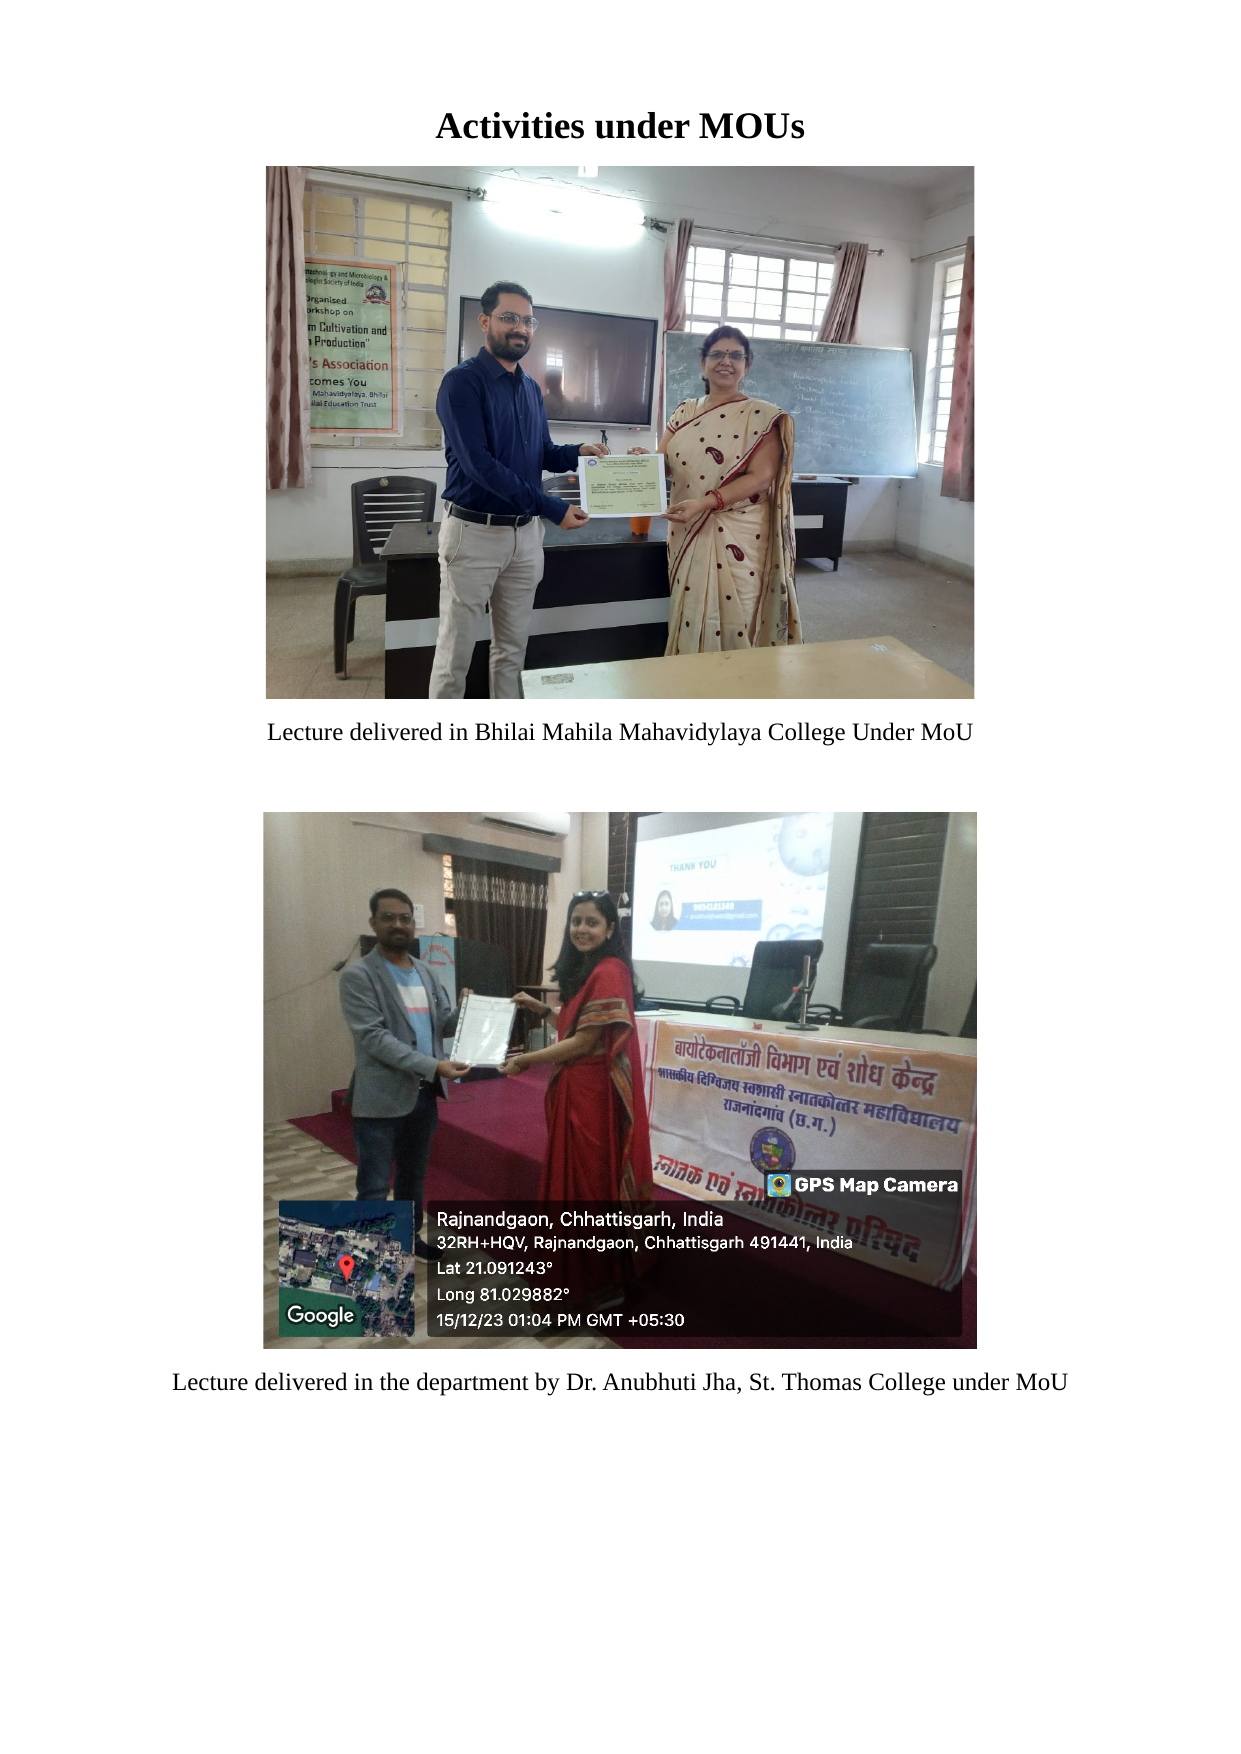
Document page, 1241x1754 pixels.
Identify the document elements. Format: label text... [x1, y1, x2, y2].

picture [263, 812, 977, 1349]
picture [265, 166, 975, 699]
text Lecture delivered in the department by Dr. Anubhuti Jha, St. Thomas College under MoU [150, 1367, 1090, 1396]
text Lecture delivered in Bhilai Mahila Mahavidylaya College Under MoU [150, 717, 1090, 746]
text Activities under MOUs [150, 103, 1090, 147]
